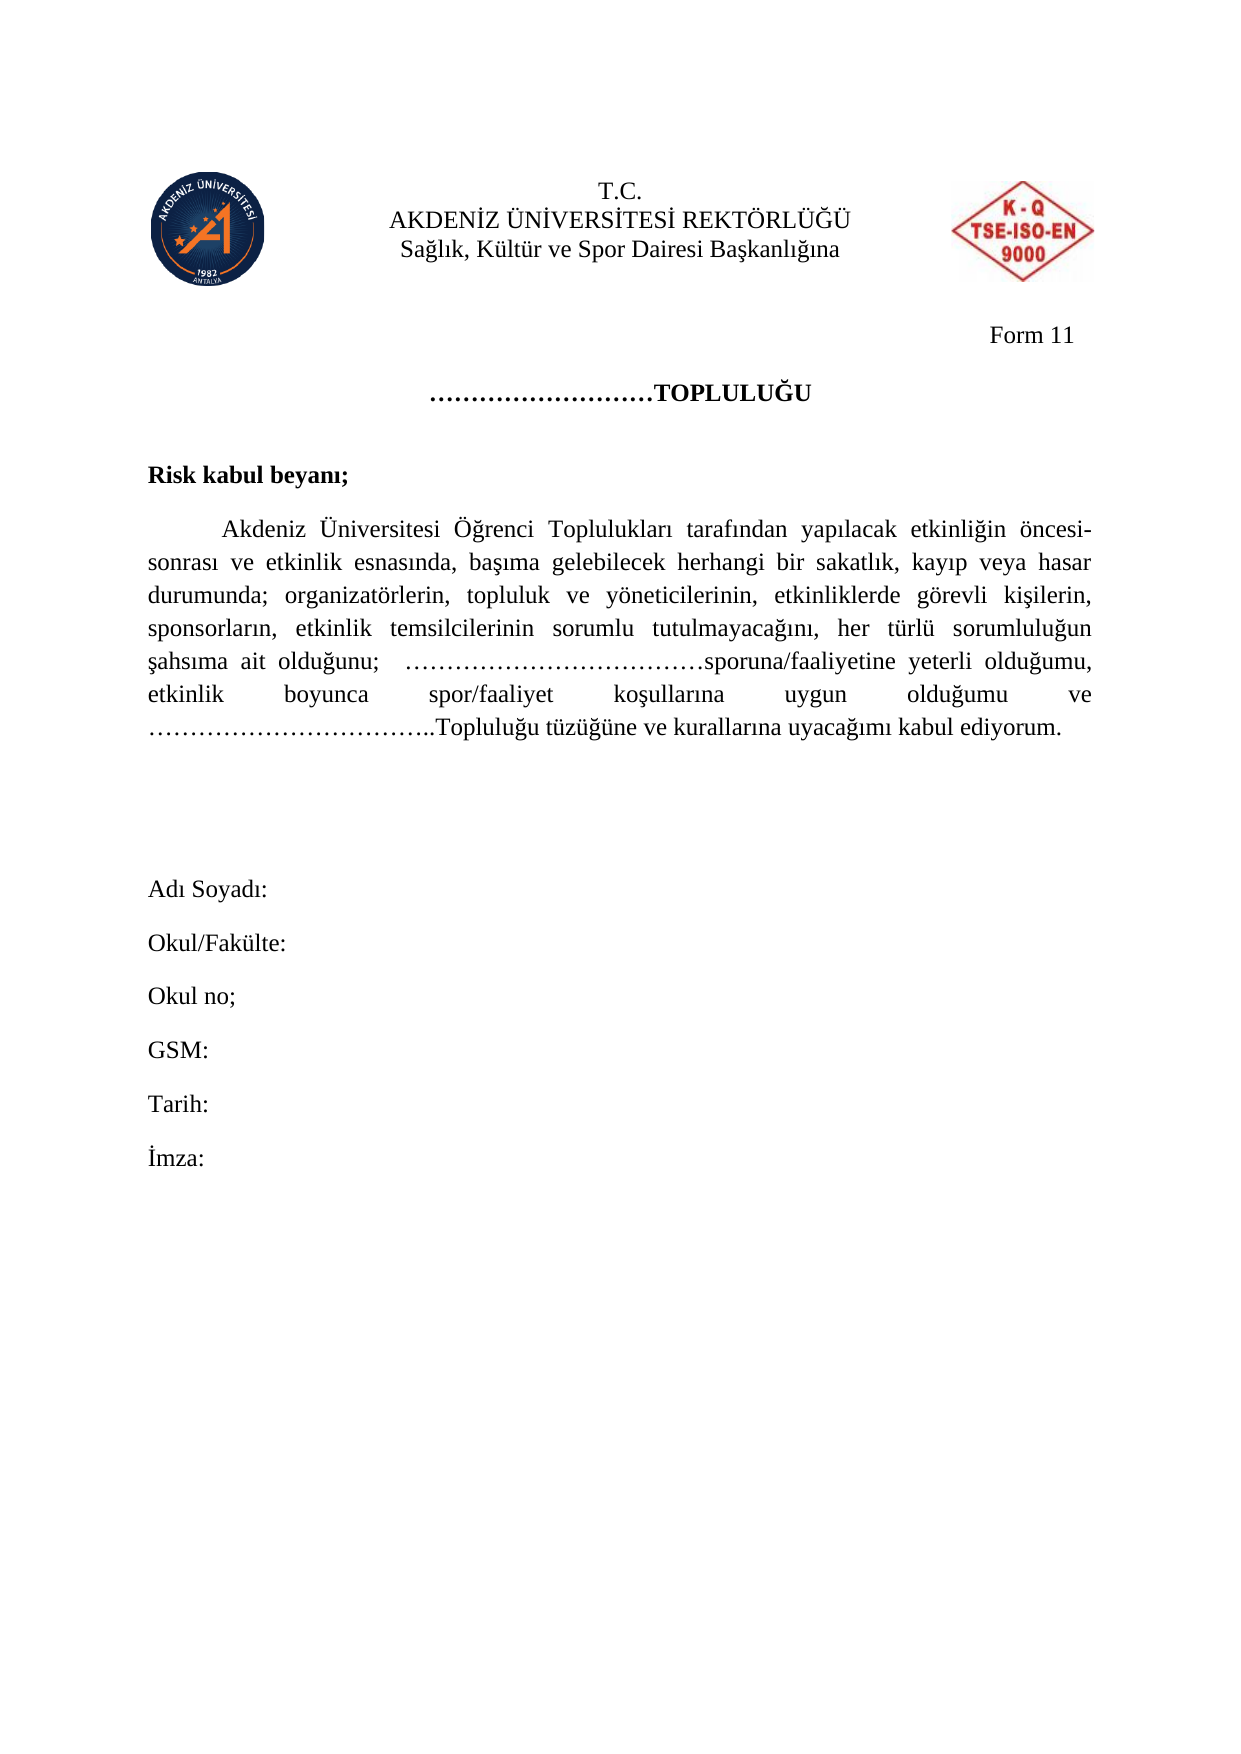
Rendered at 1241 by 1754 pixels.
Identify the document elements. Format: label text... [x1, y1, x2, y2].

text T.C. [265, 176, 1093, 205]
text Risk kabul beyanı; [148, 460, 1093, 489]
text Akdeniz Üniversitesi Öğrenci Toplulukları tarafından yapılacak etkinliğin öncesi-sonrası ve etkinlik esnasında, başıma gelebilecek herhangi bir sakatlık, kayıp veya hasar durumunda; organizatörlerin, topluluk ve yöneticilerinin, etkinliklerde görevli kişilerin, sponsorların, etkinlik temsilcilerinin sorumlu tutulmayacağını, her türlü sorumluluğun şahsıma ait olduğunu; ………………………………sporuna/faaliyetine yeterli olduğumu, etkinlik boyunca spor/faaliyet koşullarına uygun olduğumu ve ……………………………..Topluluğu tüzüğüne ve kurallarına uyacağımı kabul ediyorum. [148, 514, 1093, 741]
text GSM: [148, 1035, 1093, 1064]
picture [150, 171, 265, 286]
text Okul no; [148, 981, 1093, 1010]
text Sağlık, Kültür ve Spor Dairesi Başkanlığına [265, 234, 1093, 263]
text ………………………TOPLULUĞU [148, 378, 1093, 406]
text AKDENİZ ÜNİVERSİTESİ REKTÖRLÜĞÜ [265, 205, 1093, 234]
text Tarih: [148, 1089, 1093, 1118]
text İmza: [148, 1143, 1093, 1172]
text Form 11 [885, 320, 1093, 349]
text Adı Soyadı: [148, 874, 1093, 902]
text Okul/Fakülte: [148, 928, 1093, 956]
picture [951, 181, 1095, 282]
